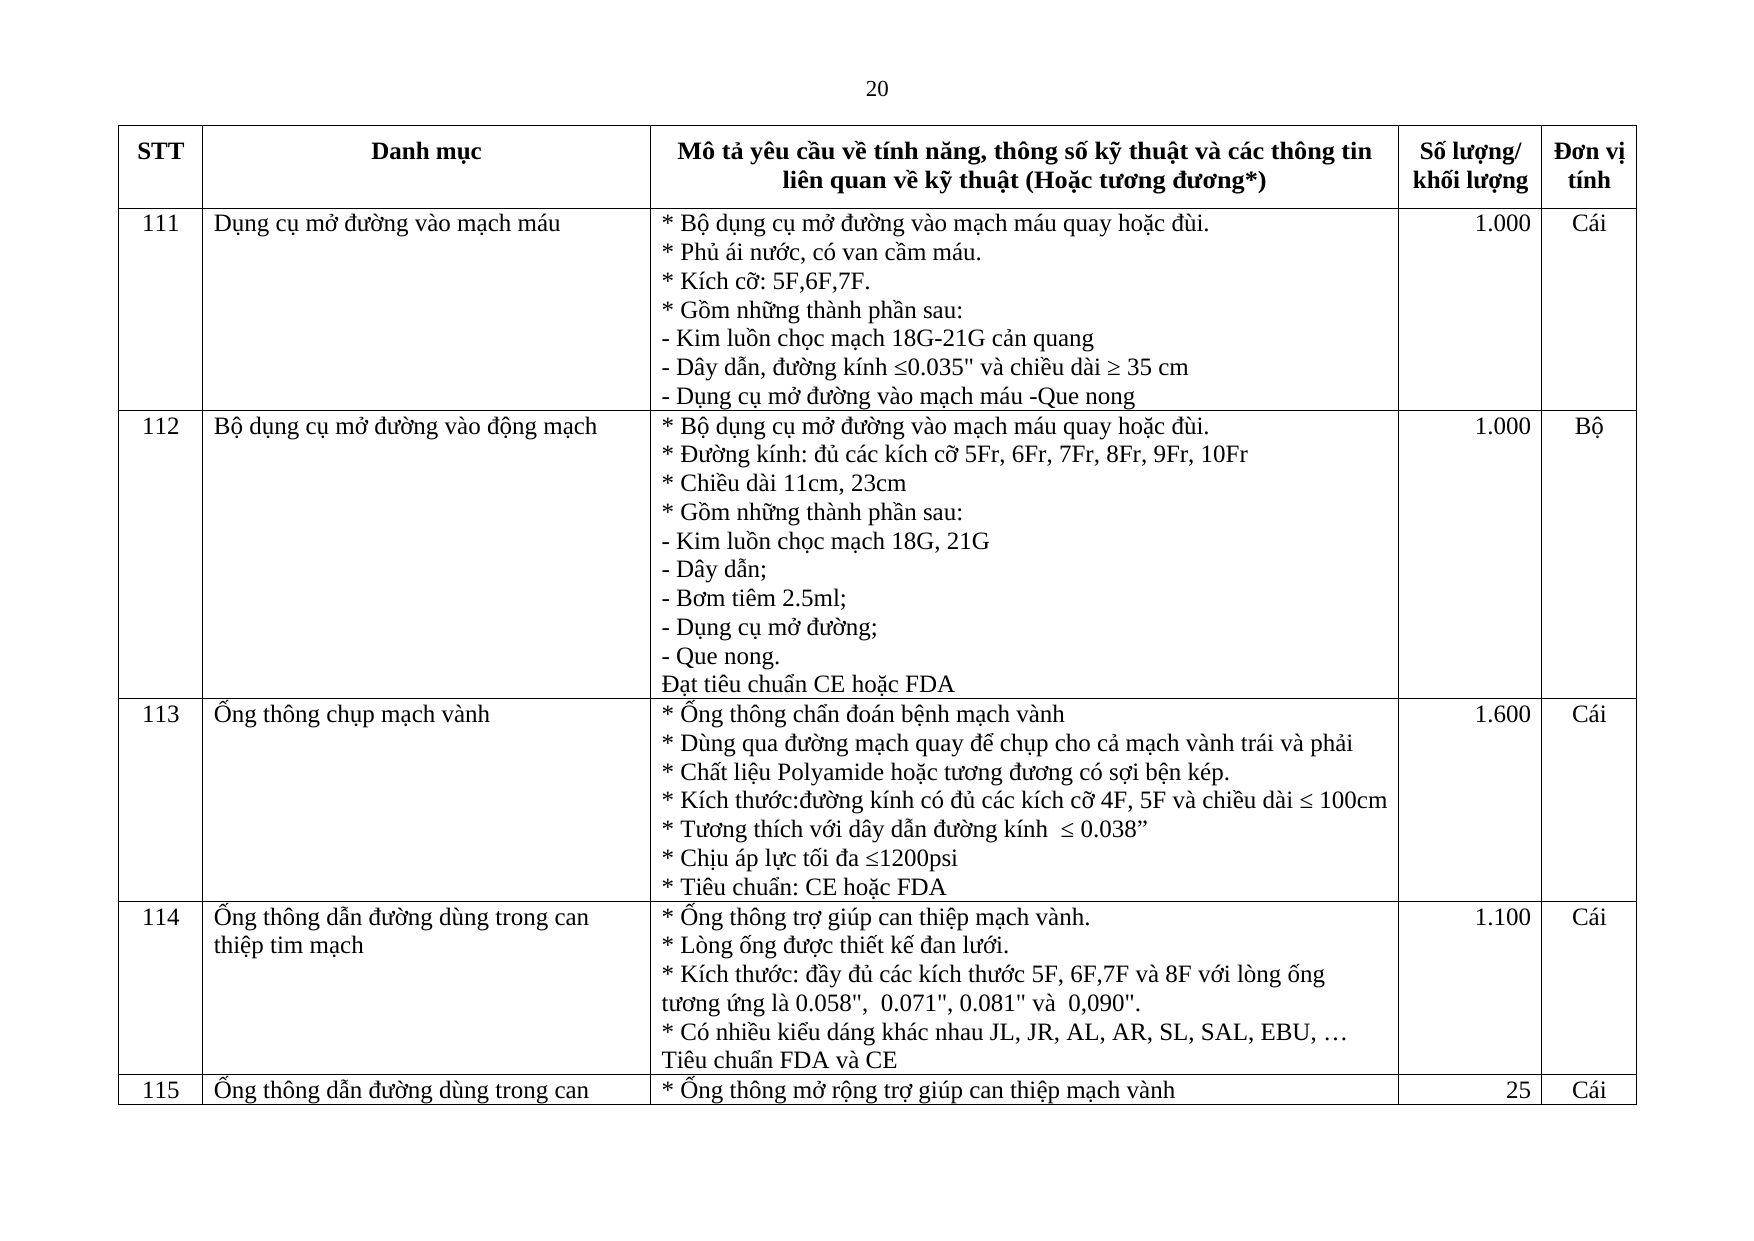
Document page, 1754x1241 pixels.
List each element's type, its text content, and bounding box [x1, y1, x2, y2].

table_cell * Bộ dụng cụ mở đường vào mạch máu quay hoặc đùi. * Phủ ái nước, có van cầm máu. * Kích cỡ: 5F,6F,7F. * Gồm những thành phần sau: - Kim luồn chọc mạch 18G-21G cản quang - Dây dẫn, đường kính ≤0.035" và chiều dài ≥ 35 cm - Dụng cụ mở đường vào mạch máu -Que nong [651, 209, 1398, 410]
table_cell Bộ [1542, 411, 1636, 698]
table_cell 113 [119, 699, 202, 901]
table_cell 111 [119, 209, 202, 410]
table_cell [203, 1075, 650, 1104]
table_header Danh mục [203, 126, 650, 207]
table_header Mô tả yêu cầu về tính năng, thông số kỹ thuật và các thông tin liên quan về kỹ thuật (Hoặc tương đương*) [651, 126, 1398, 207]
table_cell 114 [119, 902, 202, 1074]
table_cell 1.100 [1399, 902, 1541, 1074]
table_cell Ống thông chụp mạch vành [203, 699, 650, 901]
table_cell Cái [1542, 699, 1636, 901]
table_cell Cái [1542, 209, 1636, 410]
table_cell 1.000 [1399, 411, 1541, 698]
table_cell Dụng cụ mở đường vào mạch máu [203, 209, 650, 410]
table_cell 112 [119, 411, 202, 698]
table_cell * Bộ dụng cụ mở đường vào mạch máu quay hoặc đùi. * Đường kính: đủ các kích cỡ 5Fr, 6Fr, 7Fr, 8Fr, 9Fr, 10Fr * Chiều dài 11cm, 23cm * Gồm những thành phần sau: - Kim luồn chọc mạch 18G, 21G - Dây dẫn; - Bơm tiêm 2.5ml; - Dụng cụ mở đường; - Que nong. Đạt tiêu chuẩn CE hoặc FDA [651, 411, 1398, 698]
table_cell Bộ dụng cụ mở đường vào động mạch [203, 411, 650, 698]
table_cell 25 [1399, 1075, 1541, 1104]
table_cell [651, 1075, 1398, 1104]
table_cell 115 [119, 1075, 202, 1104]
table_cell * Ống thông trợ giúp can thiệp mạch vành. * Lòng ống được thiết kế đan lưới. * Kích thước: đầy đủ các kích thước 5F, 6F,7F và 8F với lòng ống tương ứng là 0.058", 0.071", 0.081" và 0,090". * Có nhiều kiểu dáng khác nhau JL, JR, AL, AR, SL, SAL, EBU, … Tiêu chuẩn FDA và CE [651, 902, 1398, 1074]
table_cell Cái [1542, 902, 1636, 1074]
table_cell * Ống thông chẩn đoán bệnh mạch vành * Dùng qua đường mạch quay để chụp cho cả mạch vành trái và phải * Chất liệu Polyamide hoặc tương đương có sợi bện kép. * Kích thước:đường kính có đủ các kích cỡ 4F, 5F và chiều dài ≤ 100cm * Tương thích với dây dẫn đường kính ≤ 0.038” * Chịu áp lực tối đa ≤1200psi * Tiêu chuẩn: CE hoặc FDA [651, 699, 1398, 901]
table_header Số lượng/ khối lượng [1399, 126, 1541, 207]
table_cell Ống thông dẫn đường dùng trong can thiệp tim mạch [203, 902, 650, 1074]
table_header Đơn vị tính [1542, 126, 1636, 207]
table_cell 1.000 [1399, 209, 1541, 410]
table_header STT [119, 126, 202, 207]
table_cell Cái [1542, 1075, 1636, 1104]
table_cell 1.600 [1399, 699, 1541, 901]
